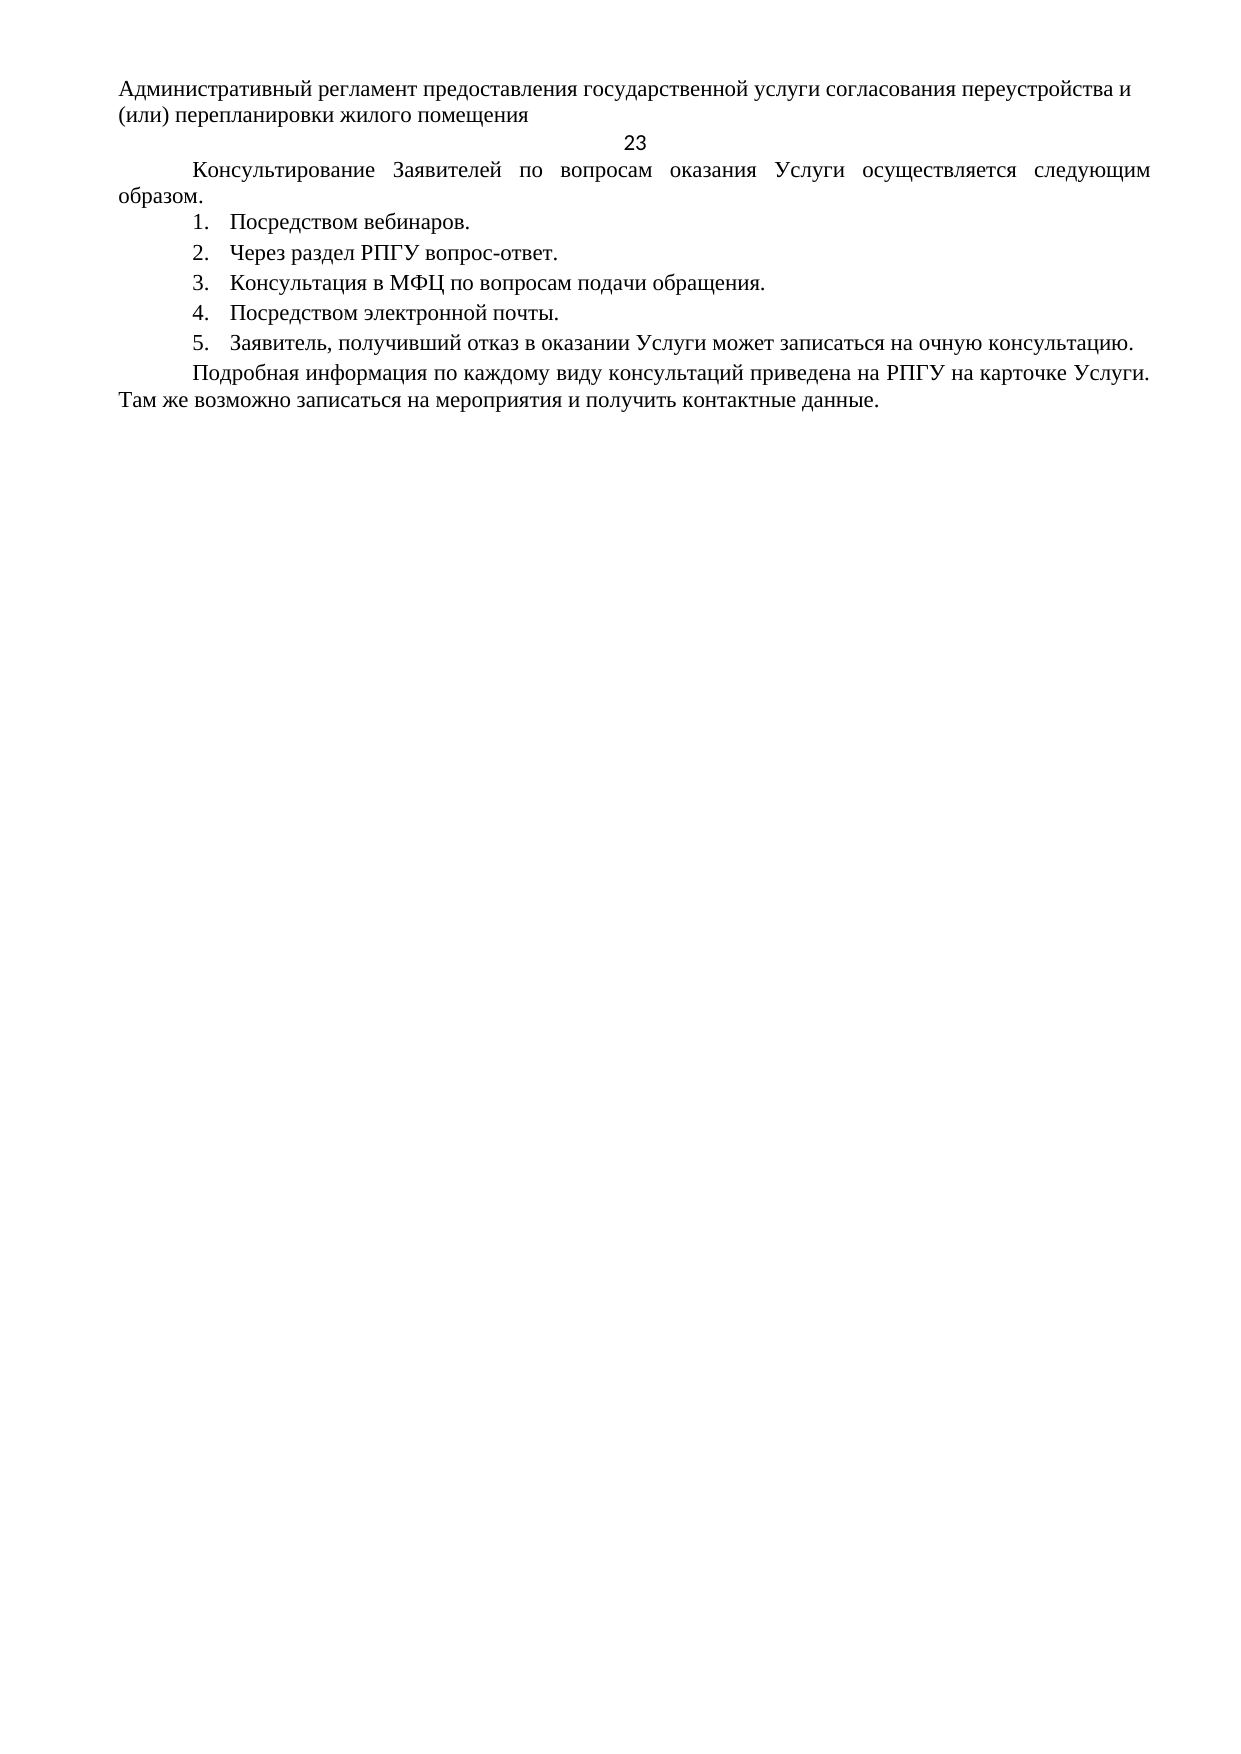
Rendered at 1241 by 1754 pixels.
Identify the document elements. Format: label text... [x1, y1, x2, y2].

list Через раздел РПГУ вопрос-ответ. [192, 239, 1152, 265]
text Подробная информация по каждому виду консультаций приведена на РПГУ на карточке Услуги. Там же возможно записаться на мероприятия и получить контактные данные. [118, 359, 1152, 412]
list Посредством вебинаров. [192, 208, 1152, 235]
list Посредством электронной почты. [192, 299, 1152, 325]
list Заявитель, получивший отказ в оказании Услуги может записаться на очную консультацию. [192, 329, 1152, 356]
text Консультирование Заявителей по вопросам оказания Услуги осуществляется следующим образом. [118, 156, 1152, 208]
list Консультация в МФЦ по вопросам подачи обращения. [192, 269, 1152, 295]
